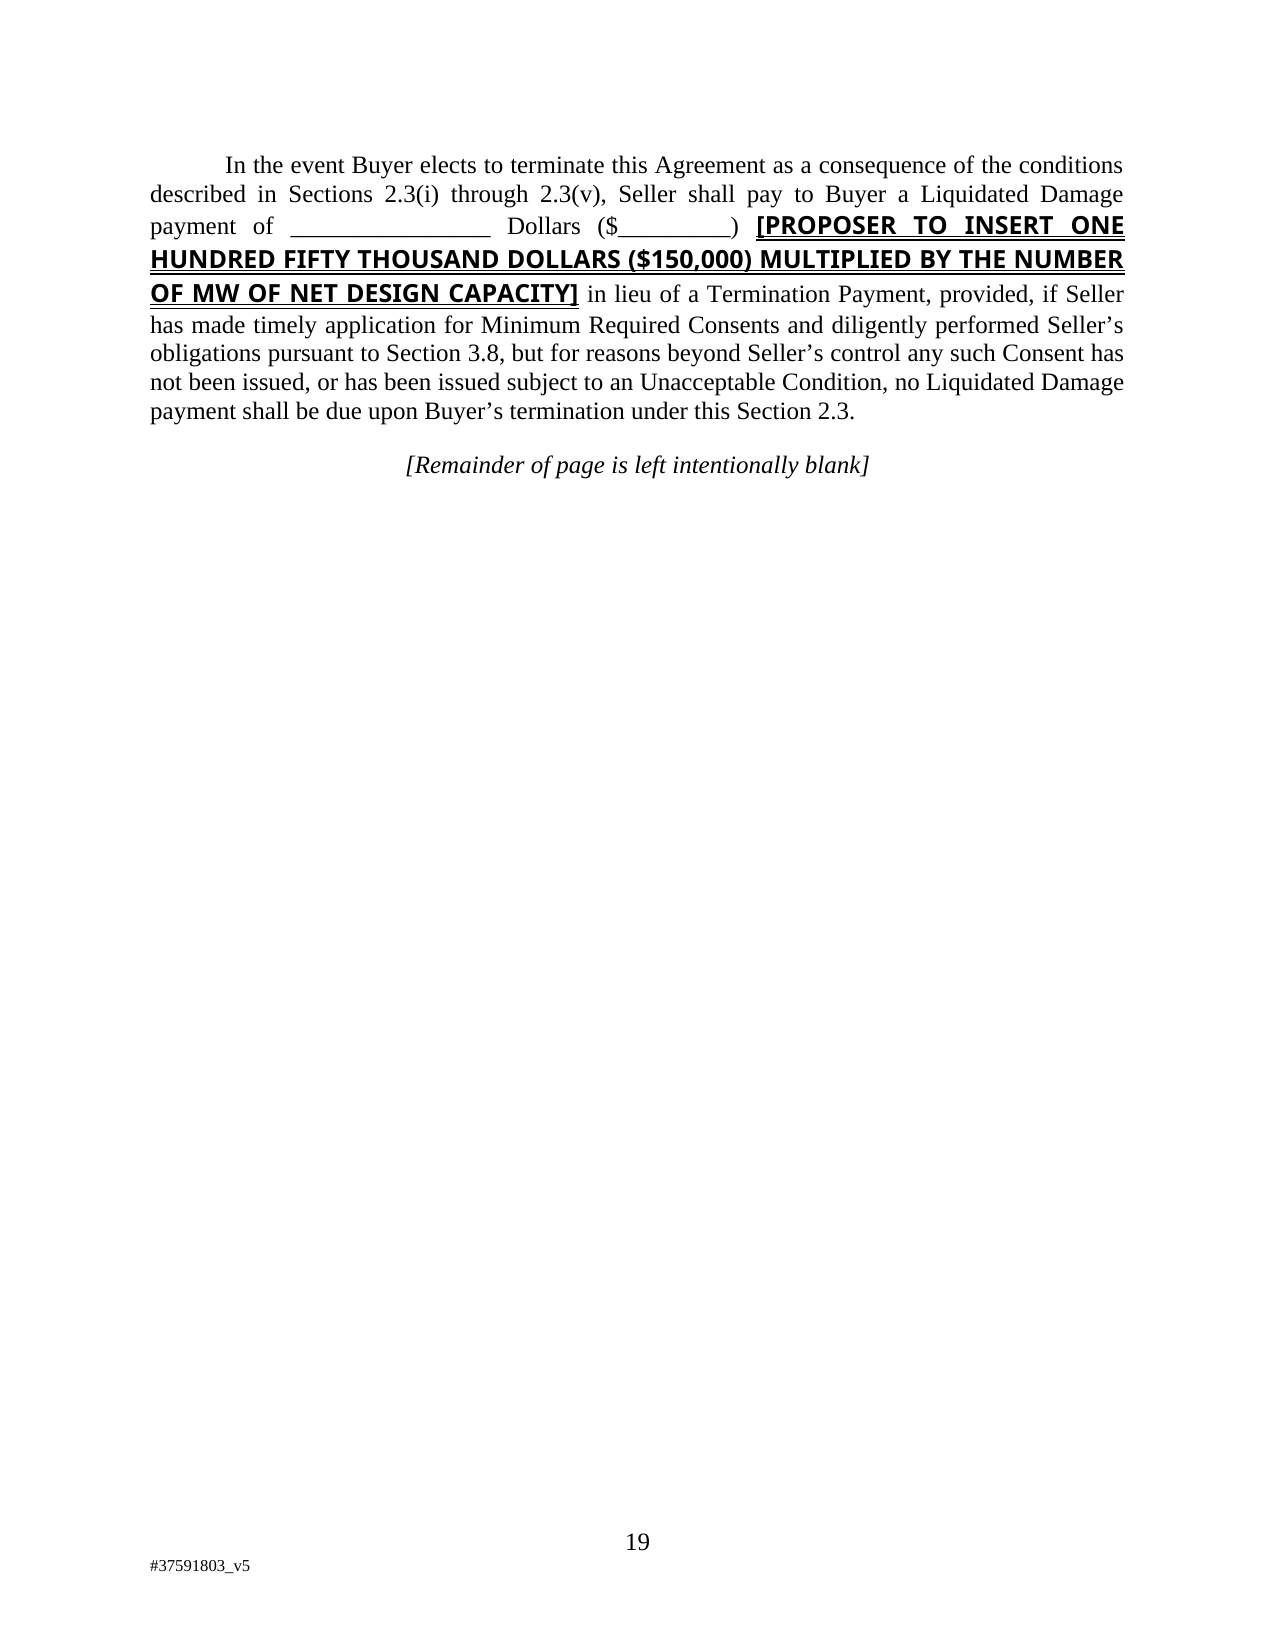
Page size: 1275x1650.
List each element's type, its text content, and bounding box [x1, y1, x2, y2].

text In the event Buyer elects to terminate this Agreement as a consequence of the conditions described in Sections 2.3(i) through 2.3(v), Seller shall pay to Buyer a Liquidated Damage payment of ________________ Dollars ($_________) [PROPOSER TO INSERT ONE HUNDRED FIFTY THOUSAND DOLLARS ($150,000) MULTIPLIED BY THE NUMBER OF MW OF NET DESIGN CAPACITY] in lieu of a Termination Payment, provided, if Seller has made timely application for Minimum Required Consents and diligently performed Seller’s obligations pursuant to Section 3.8, but for reasons beyond Seller’s control any such Consent has not been issued, or has been issued subject to an Unacceptable Condition, no Liquidated Damage payment shall be due upon Buyer’s termination under this Section 2.3. [150, 275, 1125, 425]
text [Remainder of page is left intentionally blank] [150, 450, 1125, 478]
text In the event Buyer elects to terminate this Agreement as a consequence of the conditions described in Sections 2.3(i) through 2.3(v), Seller shall pay to Buyer a Liquidated Damage payment of ________________ Dollars ($_________) [PROPOSER TO INSERT ONE HUNDRED FIFTY THOUSAND DOLLARS ($150,000) MULTIPLIED BY THE NUMBER OF MW OF NET DESIGN CAPACITY] in lieu of a Termination Payment, provided, if Seller has made timely application for Minimum Required Consents and diligently performed Seller’s obligations pursuant to Section 3.8, but for reasons beyond Seller’s control any such Consent has not been issued, or has been issued subject to an Unacceptable Condition, no Liquidated Damage payment shall be due upon Buyer’s termination under this Section 2.3. [150, 150, 1125, 270]
